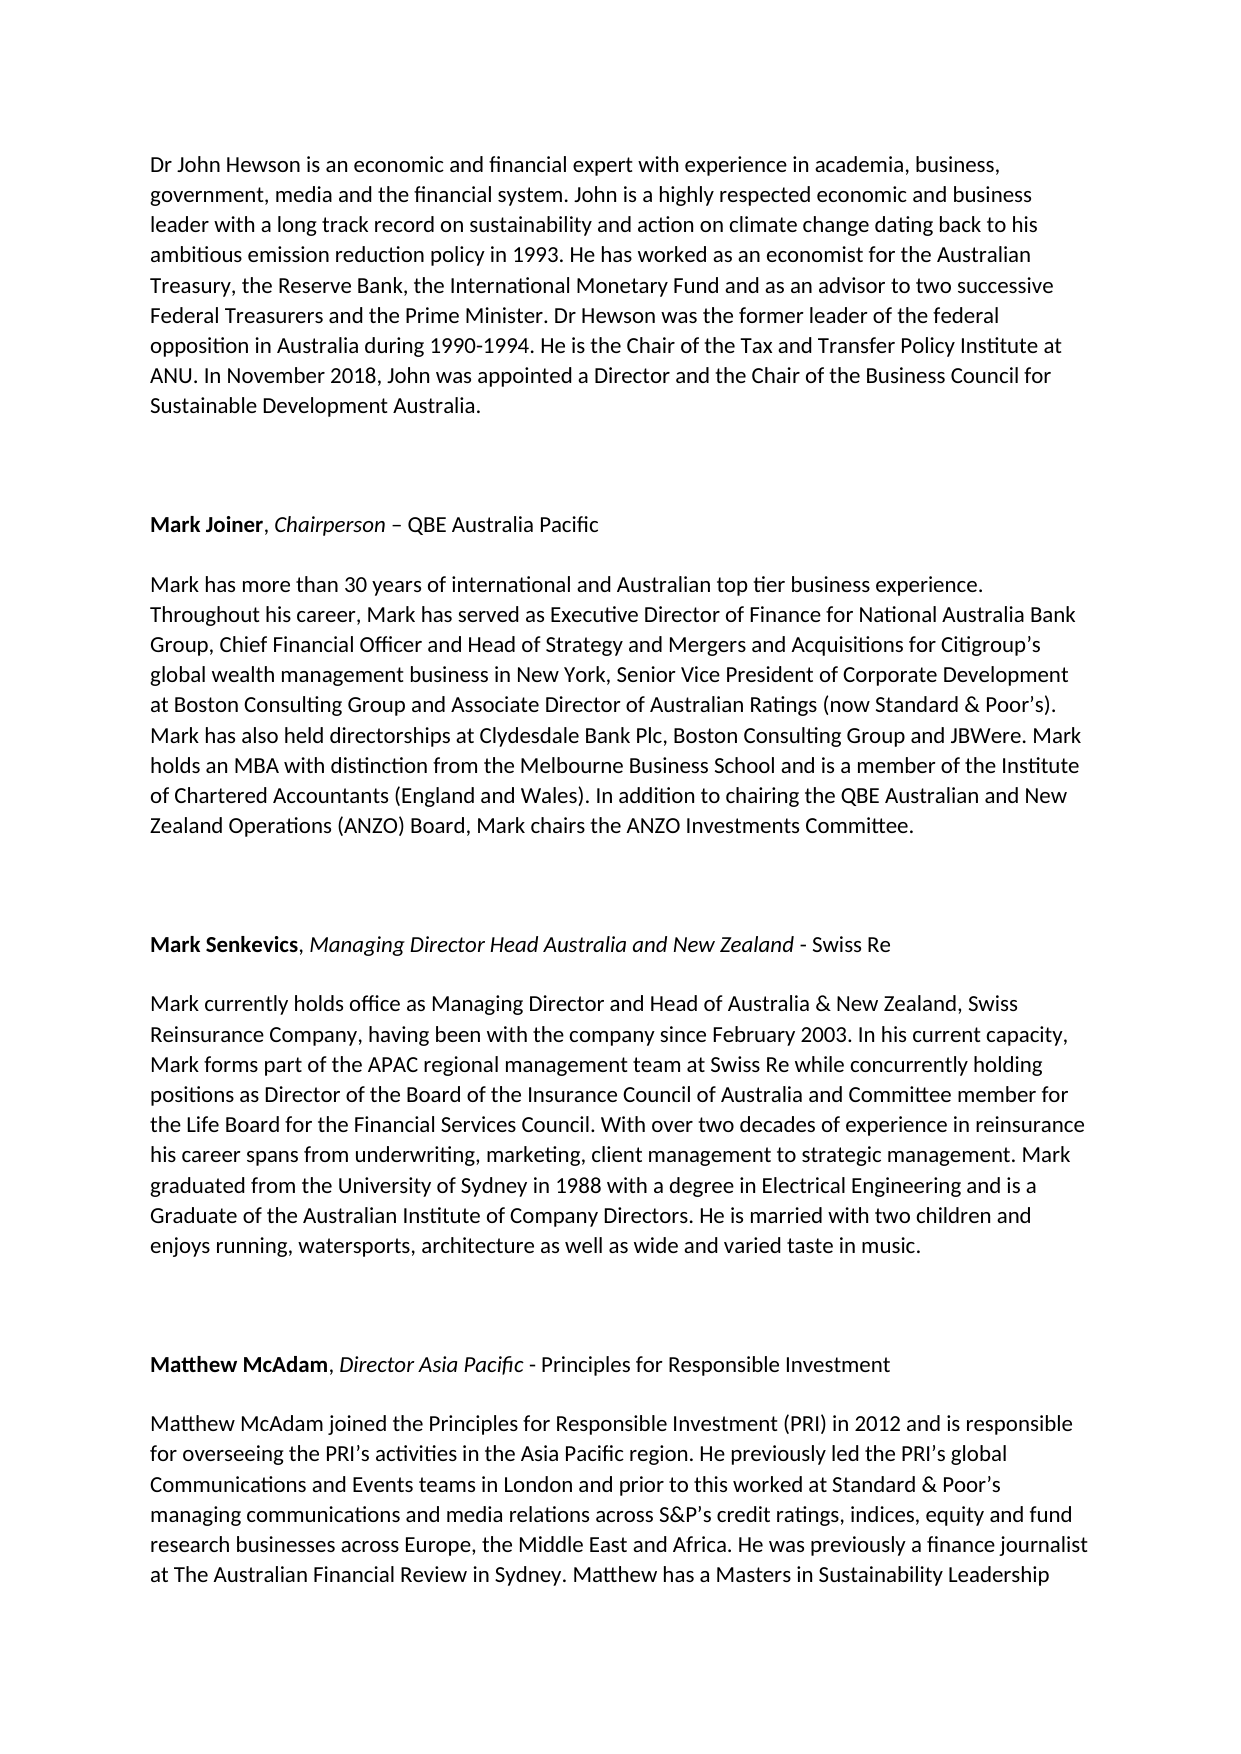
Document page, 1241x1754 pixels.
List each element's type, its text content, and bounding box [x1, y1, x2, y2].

text Mark Joiner, Chairperson – QBE Australia Pacific [150, 510, 1090, 538]
text Matthew McAdam, Director Asia Pacific - Principles for Responsible Investment [150, 1350, 1090, 1378]
text Dr John Hewson is an economic and financial expert with experience in academia, business, government, media and the financial system. John is a highly respected economic and business leader with a long track record on sustainability and action on climate change dating back to his ambitious emission reduction policy in 1993. He has worked as an economist for the Australian Treasury, the Reserve Bank, the International Monetary Fund and as an advisor to two successive Federal Treasurers and the Prime Minister. Dr Hewson was the former leader of the federal opposition in Australia during 1990-1994. He is the Chair of the Tax and Transfer Policy Institute at ANU. In November 2018, John was appointed a Director and the Chair of the Business Council for Sustainable Development Australia. [150, 150, 1090, 420]
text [150, 1409, 1090, 1588]
text Mark Senkevics, Managing Director Head Australia and New Zealand - Swiss Re [150, 930, 1090, 958]
text Mark has more than 30 years of international and Australian top tier business experience. Throughout his career, Mark has served as Executive Director of Finance for National Australia Bank Group, Chief Financial Officer and Head of Strategy and Mergers and Acquisitions for Citigroup’s global wealth management business in New York, Senior Vice President of Corporate Development at Boston Consulting Group and Associate Director of Australian Ratings (now Standard & Poor’s). Mark has also held directorships at Clydesdale Bank Plc, Boston Consulting Group and JBWere. Mark holds an MBA with distinction from the Melbourne Business School and is a member of the Institute of Chartered Accountants (England and Wales). In addition to chairing the QBE Australian and New Zealand Operations (ANZO) Board, Mark chairs the ANZO Investments Committee. [150, 570, 1090, 839]
text Mark currently holds office as Managing Director and Head of Australia & New Zealand, Swiss Reinsurance Company, having been with the company since February 2003. In his current capacity, Mark forms part of the APAC regional management team at Swiss Re while concurrently holding positions as Director of the Board of the Insurance Council of Australia and Committee member for the Life Board for the Financial Services Council. With over two decades of experience in reinsurance his career spans from underwriting, marketing, client management to strategic management. Mark graduated from the University of Sydney in 1988 with a degree in Electrical Engineering and is a Graduate of the Australian Institute of Company Directors. He is married with two children and enjoys running, watersports, architecture as well as wide and varied taste in music. [150, 989, 1090, 1259]
